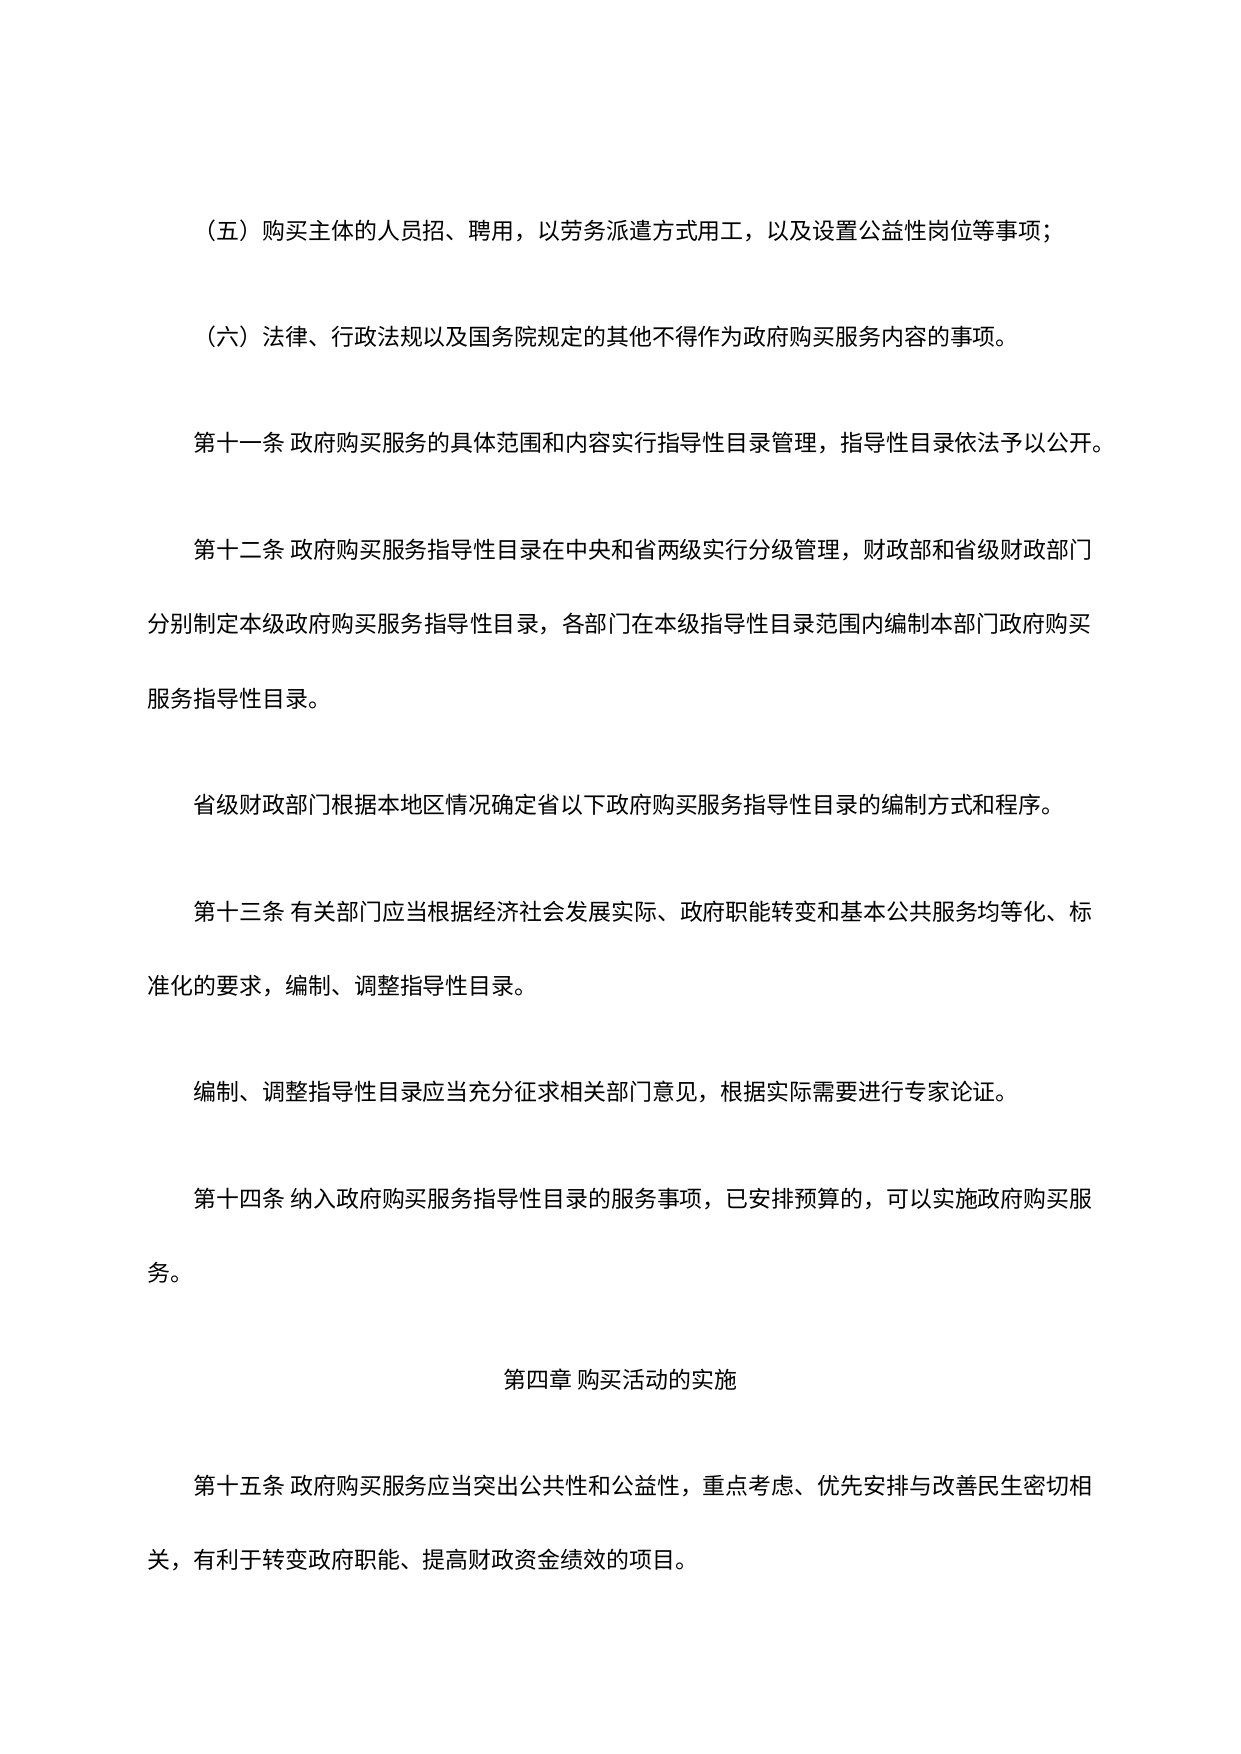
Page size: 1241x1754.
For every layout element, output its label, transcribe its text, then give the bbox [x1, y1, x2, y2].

text 第十二条 政府购买服务指导性目录在中央和省两级实行分级管理，财政部和省级财政部门分别制定本级政府购买服务指导性目录，各部门在本级指导性目录范围内编制本部门政府购买服务指导性目录。 [148, 516, 1092, 730]
text 省级财政部门根据本地区情况确定省以下政府购买服务指导性目录的编制方式和程序。 [148, 771, 1092, 836]
text 第四章 购买活动的实施 [148, 1346, 1092, 1411]
text 第十一条 政府购买服务的具体范围和内容实行指导性目录管理，指导性目录依法予以公开。 [148, 409, 1092, 474]
text 第十三条 有关部门应当根据经济社会发展实际、政府职能转变和基本公共服务均等化、标准化的要求，编制、调整指导性目录。 [148, 877, 1092, 1017]
text 第十四条 纳入政府购买服务指导性目录的服务事项，已安排预算的，可以实施政府购买服务。 [148, 1165, 1092, 1304]
text （六）法律、行政法规以及国务院规定的其他不得作为政府购买服务内容的事项。 [148, 303, 1092, 368]
text 第十五条 政府购买服务应当突出公共性和公益性，重点考虑、优先安排与改善民生密切相关，有利于转变政府职能、提高财政资金绩效的项目。 [148, 1452, 1092, 1592]
text （五）购买主体的人员招、聘用，以劳务派遣方式用工，以及设置公益性岗位等事项； [148, 197, 1092, 262]
text 编制、调整指导性目录应当充分征求相关部门意见，根据实际需要进行专家论证。 [148, 1058, 1092, 1123]
